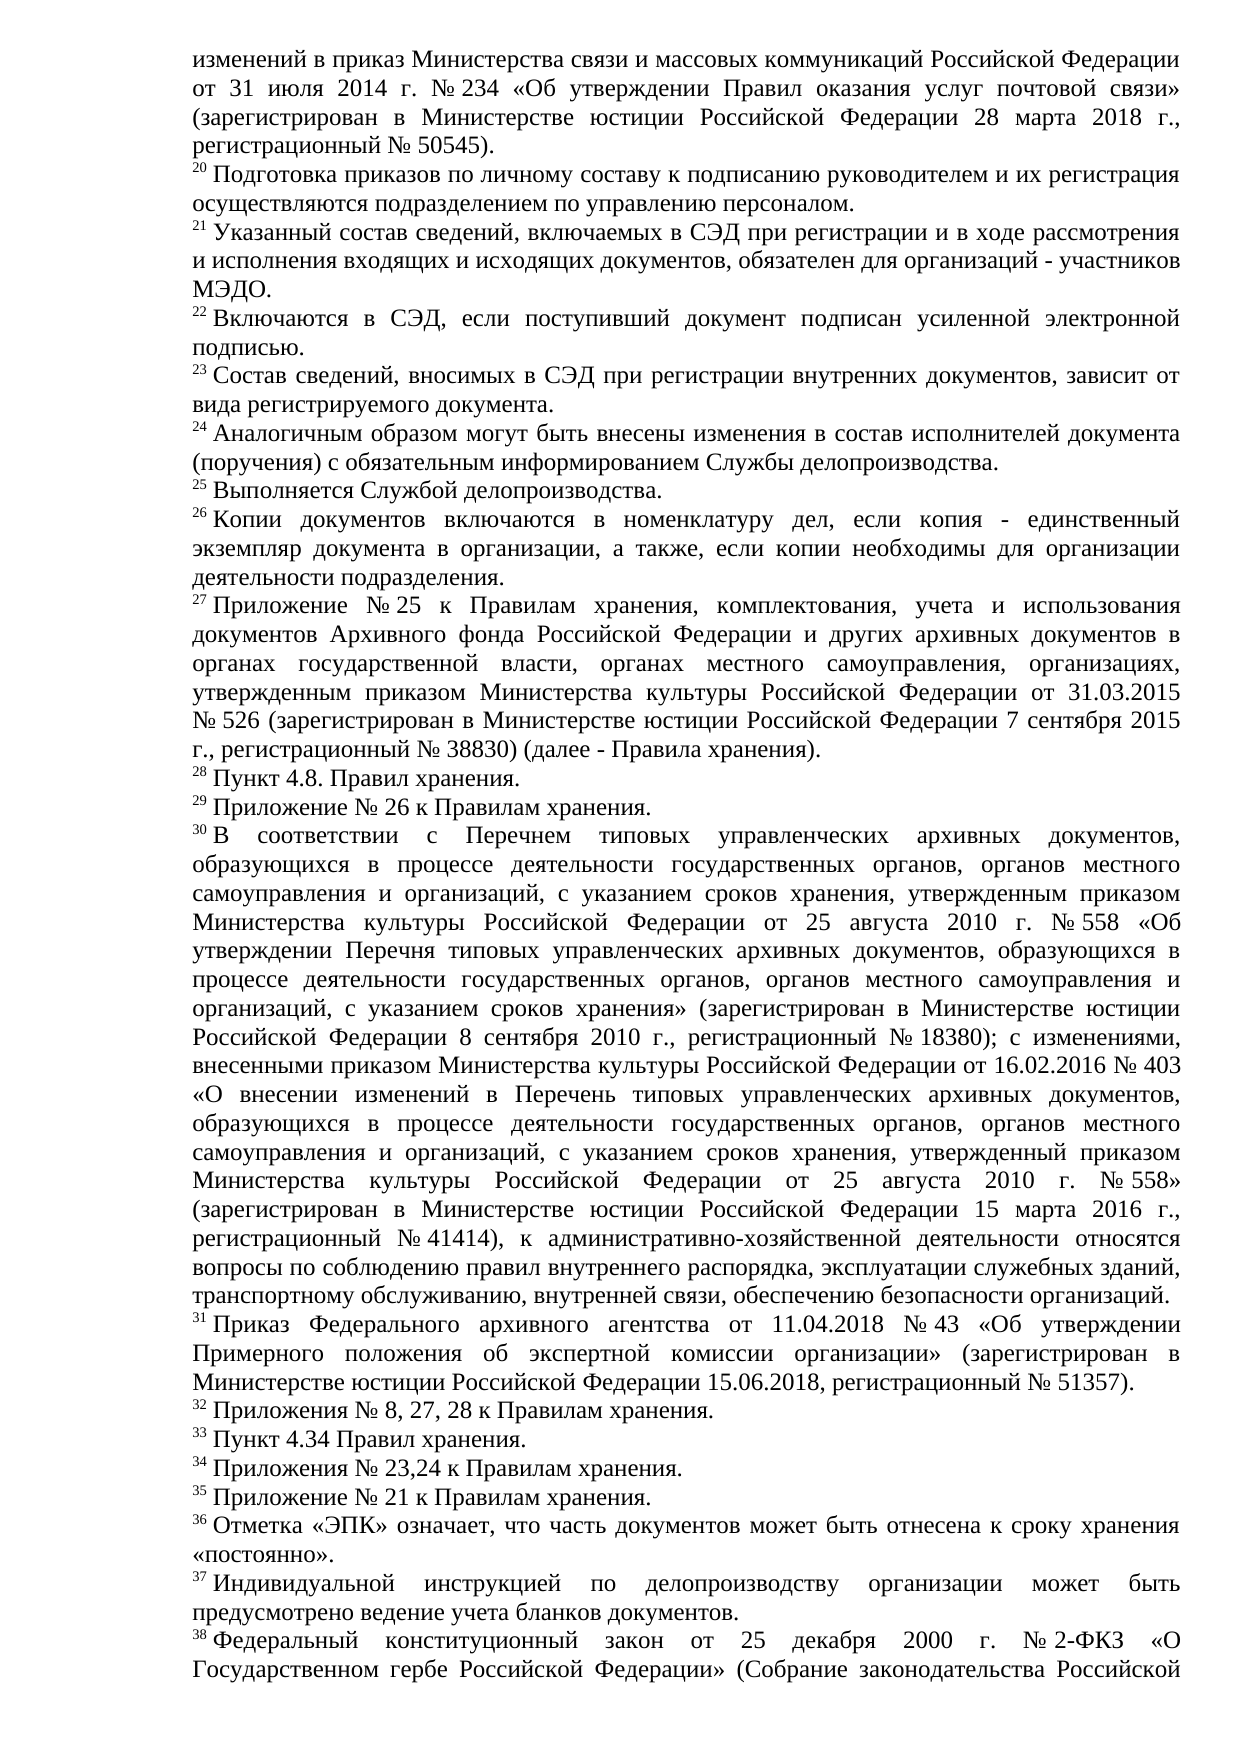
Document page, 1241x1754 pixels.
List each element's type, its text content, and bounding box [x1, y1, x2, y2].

text 36 Отметка «ЭПК» означает, что часть документов может быть отнесена к сроку хранения «постоянно». [192, 1511, 1181, 1568]
text 30 В соответствии с Перечнем типовых управленческих архивных документов, образующихся в процессе деятельности государственных органов, органов местного самоуправления и организаций, с указанием сроков хранения, утвержденным приказом Министерства культуры Российской Федерации от 25 августа 2010 г. № 558 «Об утверждении Перечня типовых управленческих архивных документов, образующихся в процессе деятельности государственных органов, органов местного самоуправления и организаций, с указанием сроков хранения» (зарегистрирован в Министерстве юстиции Российской Федерации 8 сентября 2010 г., регистрационный № 18380); с изменениями, внесенными приказом Министерства культуры Российской Федерации от 16.02.2016 № 403 «О внесении изменений в Перечень типовых управленческих архивных документов, образующихся в процессе деятельности государственных органов, органов местного самоуправления и организаций, с указанием сроков хранения, утвержденный приказом Министерства культуры Российской Федерации от 25 августа 2010 г. № 558» (зарегистрирован в Министерстве юстиции Российской Федерации 15 марта 2016 г., регистрационный № 41414), к административно-хозяйственной деятельности относятся вопросы по соблюдению правил внутреннего распорядка, эксплуатации служебных зданий, транспортному обслуживанию, внутренней связи, обеспечению безопасности организаций. [192, 821, 1181, 1309]
text 37 Индивидуальной инструкцией по делопроизводству организации может быть предусмотрено ведение учета бланков документов. [192, 1568, 1181, 1626]
text 23 Состав сведений, вносимых в СЭД при регистрации внутренних документов, зависит от вида регистрируемого документа. [192, 361, 1181, 418]
text 27 Приложение № 25 к Правилам хранения, комплектования, учета и использования документов Архивного фонда Российской Федерации и других архивных документов в органах государственной власти, органах местного самоуправления, организациях, утвержденным приказом Министерства культуры Российской Федерации от 31.03.2015 № 526 (зарегистрирован в Министерстве юстиции Российской Федерации 7 сентября 2015 г., регистрационный № 38830) (далее - Правила хранения). [192, 591, 1181, 763]
text 31 Приказ Федерального архивного агентства от 11.04.2018 № 43 «Об утверждении Примерного положения об экспертной комиссии организации» (зарегистрирован в Министерстве юстиции Российской Федерации 15.06.2018, регистрационный № 51357). [192, 1309, 1181, 1396]
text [192, 44, 1181, 159]
text 25 Выполняется Службой делопроизводства. [192, 476, 1181, 504]
text 20 Подготовка приказов по личному составу к подписанию руководителем и их регистрация осуществляются подразделением по управлению персоналом. [192, 159, 1181, 217]
text 33 Пункт 4.34 Правил хранения. [192, 1424, 1181, 1453]
text 34 Приложения № 23,24 к Правилам хранения. [192, 1453, 1181, 1482]
text 35 Приложение № 21 к Правилам хранения. [192, 1482, 1181, 1511]
text 22 Включаются в СЭД, если поступивший документ подписан усиленной электронной подписью. [192, 303, 1181, 361]
text 32 Приложения № 8, 27, 28 к Правилам хранения. [192, 1396, 1181, 1424]
text 24 Аналогичным образом могут быть внесены изменения в состав исполнителей документа (поручения) с обязательным информированием Службы делопроизводства. [192, 418, 1181, 476]
text 28 Пункт 4.8. Правил хранения. [192, 763, 1181, 792]
text 26 Копии документов включаются в номенклатуру дел, если копия - единственный экземпляр документа в организации, а также, если копии необходимы для организации деятельности подразделения. [192, 504, 1181, 591]
text 29 Приложение № 26 к Правилам хранения. [192, 792, 1181, 821]
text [192, 1626, 1181, 1683]
text 21 Указанный состав сведений, включаемых в СЭД при регистрации и в ходе рассмотрения и исполнения входящих и исходящих документов, обязателен для организаций - участников МЭДО. [192, 217, 1181, 303]
